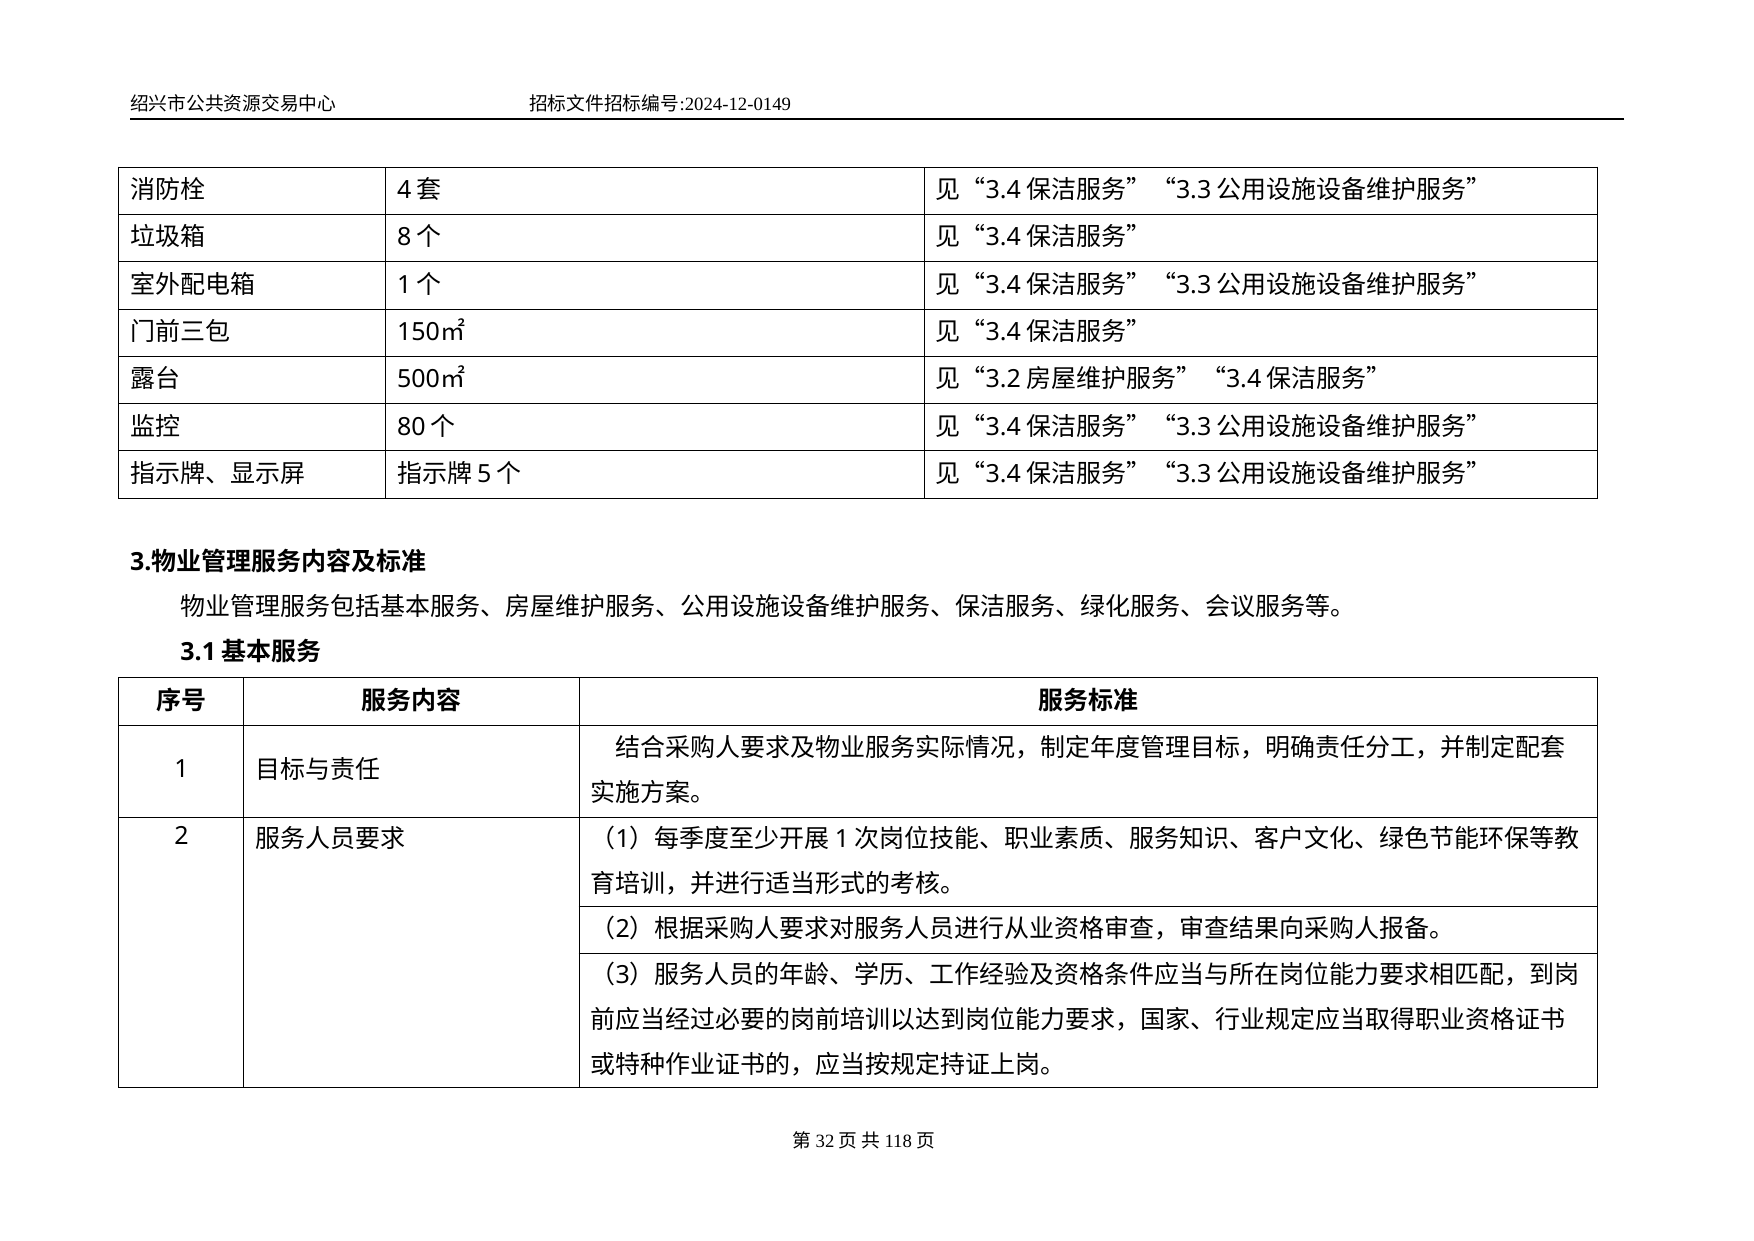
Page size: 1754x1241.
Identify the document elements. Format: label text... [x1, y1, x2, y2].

table_cell （1）每季度至少开展1次岗位技能、职业素质、服务知识、客户文化、绿色节能环保等教育培训，并进行适当形式的考核。 [580, 818, 1597, 906]
table_cell 2 [119, 818, 243, 1087]
table_cell 垃圾箱 [119, 215, 385, 261]
table_cell 80个 [386, 404, 924, 450]
table_cell 服务人员要求 [244, 818, 579, 1087]
table_cell 消防栓 [119, 168, 385, 214]
table_cell 监控 [119, 404, 385, 450]
table_header 服务内容 [244, 678, 579, 724]
table_cell 500㎡ [386, 357, 924, 403]
table_cell 1 [119, 726, 243, 817]
table_cell 门前三包 [119, 310, 385, 356]
table_cell 见“3.4保洁服务” [925, 215, 1597, 261]
table_cell 150㎡ [386, 310, 924, 356]
text 3.1基本服务 [180, 632, 1624, 668]
table_cell （2）根据采购人要求对服务人员进行从业资格审查，审查结果向采购人报备。 [580, 907, 1597, 953]
table_cell 1个 [386, 262, 924, 308]
text 物业管理服务包括基本服务、房屋维护服务、公用设施设备维护服务、保洁服务、绿化服务、会议服务等。 [130, 587, 1624, 623]
table_cell （3）服务人员的年龄、学历、工作经验及资格条件应当与所在岗位能力要求相匹配，到岗前应当经过必要的岗前培训以达到岗位能力要求，国家、行业规定应当取得职业资格证书或特种作业证书的，应当按规定持证上岗。 [580, 954, 1597, 1087]
table_cell 见“3.2房屋维护服务”“3.4保洁服务” [925, 357, 1597, 403]
table_cell 见“3.4保洁服务”“3.3公用设施设备维护服务” [925, 404, 1597, 450]
table_cell 8个 [386, 215, 924, 261]
text 3.物业管理服务内容及标准 [130, 541, 1624, 577]
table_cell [925, 168, 1597, 214]
table_cell 见“3.4保洁服务”“3.3公用设施设备维护服务” [925, 262, 1597, 308]
table_cell 室外配电箱 [119, 262, 385, 308]
table_header 服务标准 [580, 678, 1597, 724]
table_cell 指示牌5个 [386, 451, 924, 498]
table_cell 见“3.4保洁服务”“3.3公用设施设备维护服务” [925, 451, 1597, 498]
table_cell 指示牌、显示屏 [119, 451, 385, 498]
table_cell 结合采购人要求及物业服务实际情况，制定年度管理目标，明确责任分工，并制定配套实施方案。 [580, 726, 1597, 817]
table_header 序号 [119, 678, 243, 724]
table_cell 见“3.4保洁服务” [925, 310, 1597, 356]
table_cell 4套 [386, 168, 924, 214]
table_cell 露台 [119, 357, 385, 403]
table_cell 目标与责任 [244, 726, 579, 817]
